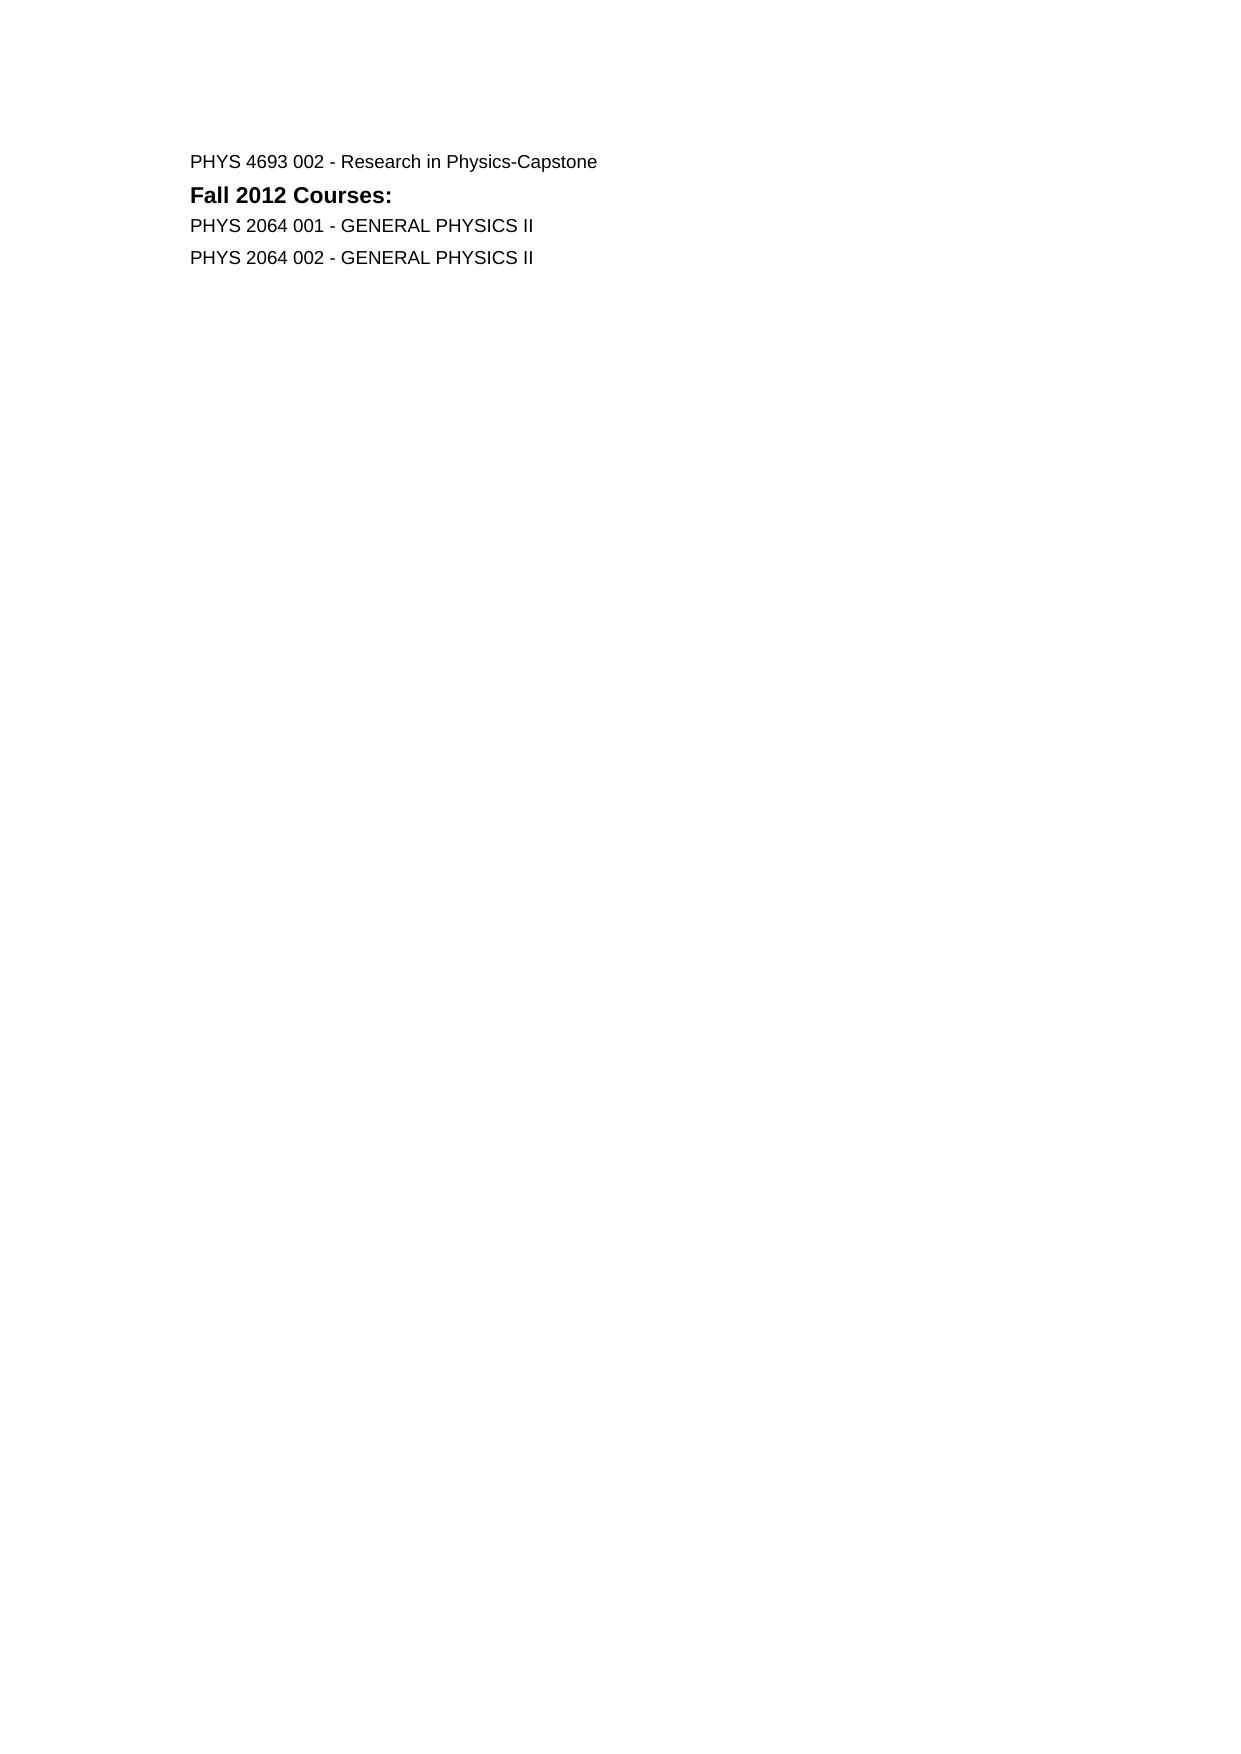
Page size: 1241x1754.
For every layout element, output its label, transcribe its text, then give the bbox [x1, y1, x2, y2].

table_cell PHYS 2064 002 - GENERAL PHYSICS II [190, 244, 541, 275]
table_cell PHYS 4693 002 - Research in Physics-Capstone [190, 148, 605, 179]
text Fall 2012 Courses: [190, 182, 1063, 209]
table_header PHYS 2064 001 - GENERAL PHYSICS II [190, 212, 541, 243]
